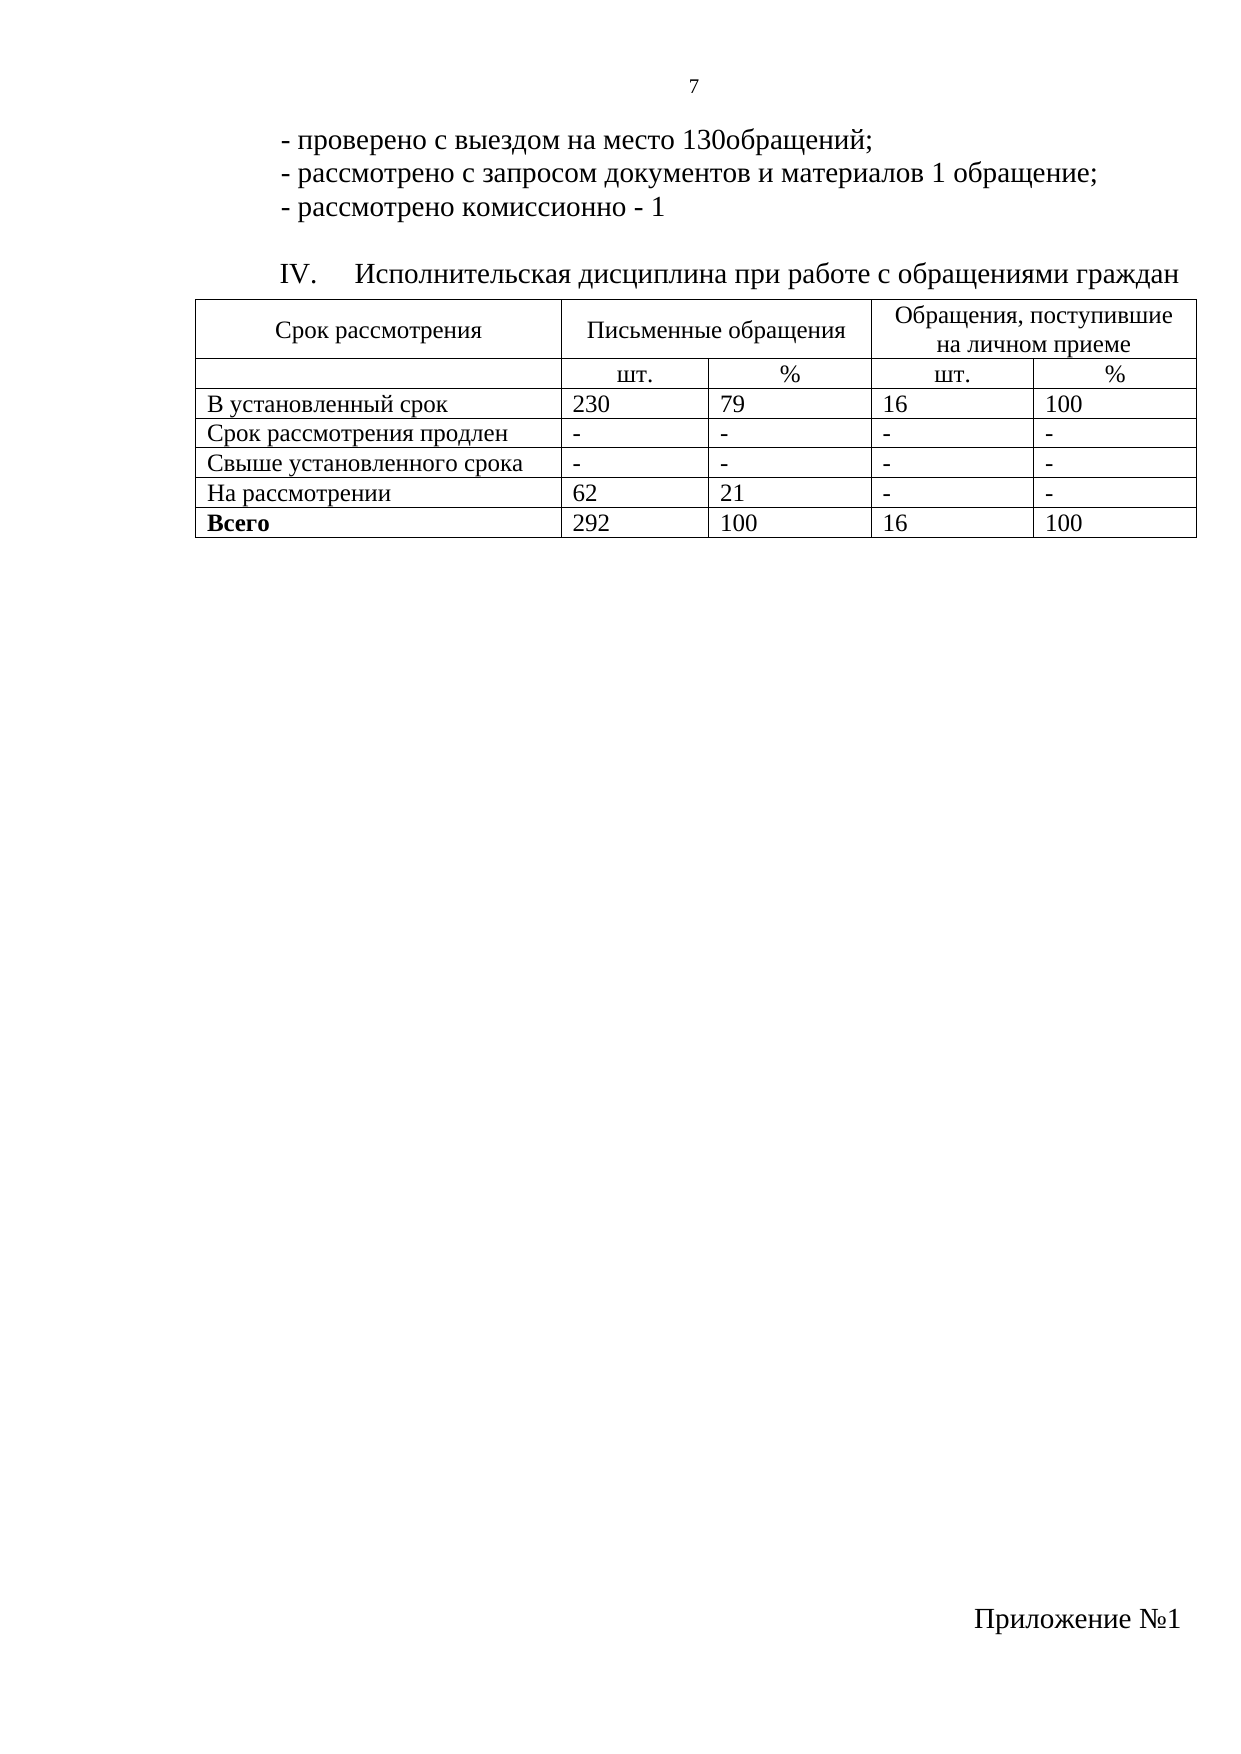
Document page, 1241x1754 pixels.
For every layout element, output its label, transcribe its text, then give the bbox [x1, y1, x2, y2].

table_cell шт. [562, 359, 708, 388]
table_cell - [872, 478, 1033, 507]
table_header Срок рассмотрения [196, 300, 561, 358]
table_cell 16 [872, 508, 1033, 537]
table_cell 230 [562, 389, 708, 417]
table_cell - [562, 419, 708, 447]
text Приложение №1 [207, 1601, 1181, 1635]
table_cell - [1034, 478, 1196, 507]
table_cell [196, 359, 561, 388]
table_header Обращения, поступившие на личном приеме [872, 300, 1196, 358]
table_cell 21 [709, 478, 871, 507]
table_cell % [709, 359, 871, 388]
table_cell В установленный срок [196, 389, 561, 417]
table_cell - [1034, 419, 1196, 447]
table_cell 292 [562, 508, 708, 537]
list - рассмотрено комиссионно - 1 [207, 189, 1181, 223]
table_cell На рассмотрении [196, 478, 561, 507]
table_cell шт. [872, 359, 1033, 388]
table_cell % [1034, 359, 1196, 388]
table_cell - [562, 448, 708, 477]
table_cell 100 [709, 508, 871, 537]
table_cell 16 [872, 389, 1033, 417]
table_cell - [709, 448, 871, 477]
table_cell 79 [709, 389, 871, 417]
table_header Письменные обращения [562, 300, 871, 358]
table_cell 100 [1034, 389, 1196, 417]
table_cell - [872, 419, 1033, 447]
list - проверено с выездом на место 130обращений; [207, 122, 1181, 156]
list - рассмотрено с запросом документов и материалов 1 обращение; [207, 156, 1181, 189]
table_cell Всего [196, 508, 561, 537]
list Исполнительская дисциплина при работе с обращениями граждан [279, 256, 1181, 290]
table_cell Свыше установленного срока [196, 448, 561, 477]
table_cell - [1034, 448, 1196, 477]
table_cell - [872, 448, 1033, 477]
table_cell - [709, 419, 871, 447]
table_cell Срок рассмотрения продлен [196, 419, 561, 447]
table_cell 62 [562, 478, 708, 507]
table_cell 100 [1034, 508, 1196, 537]
